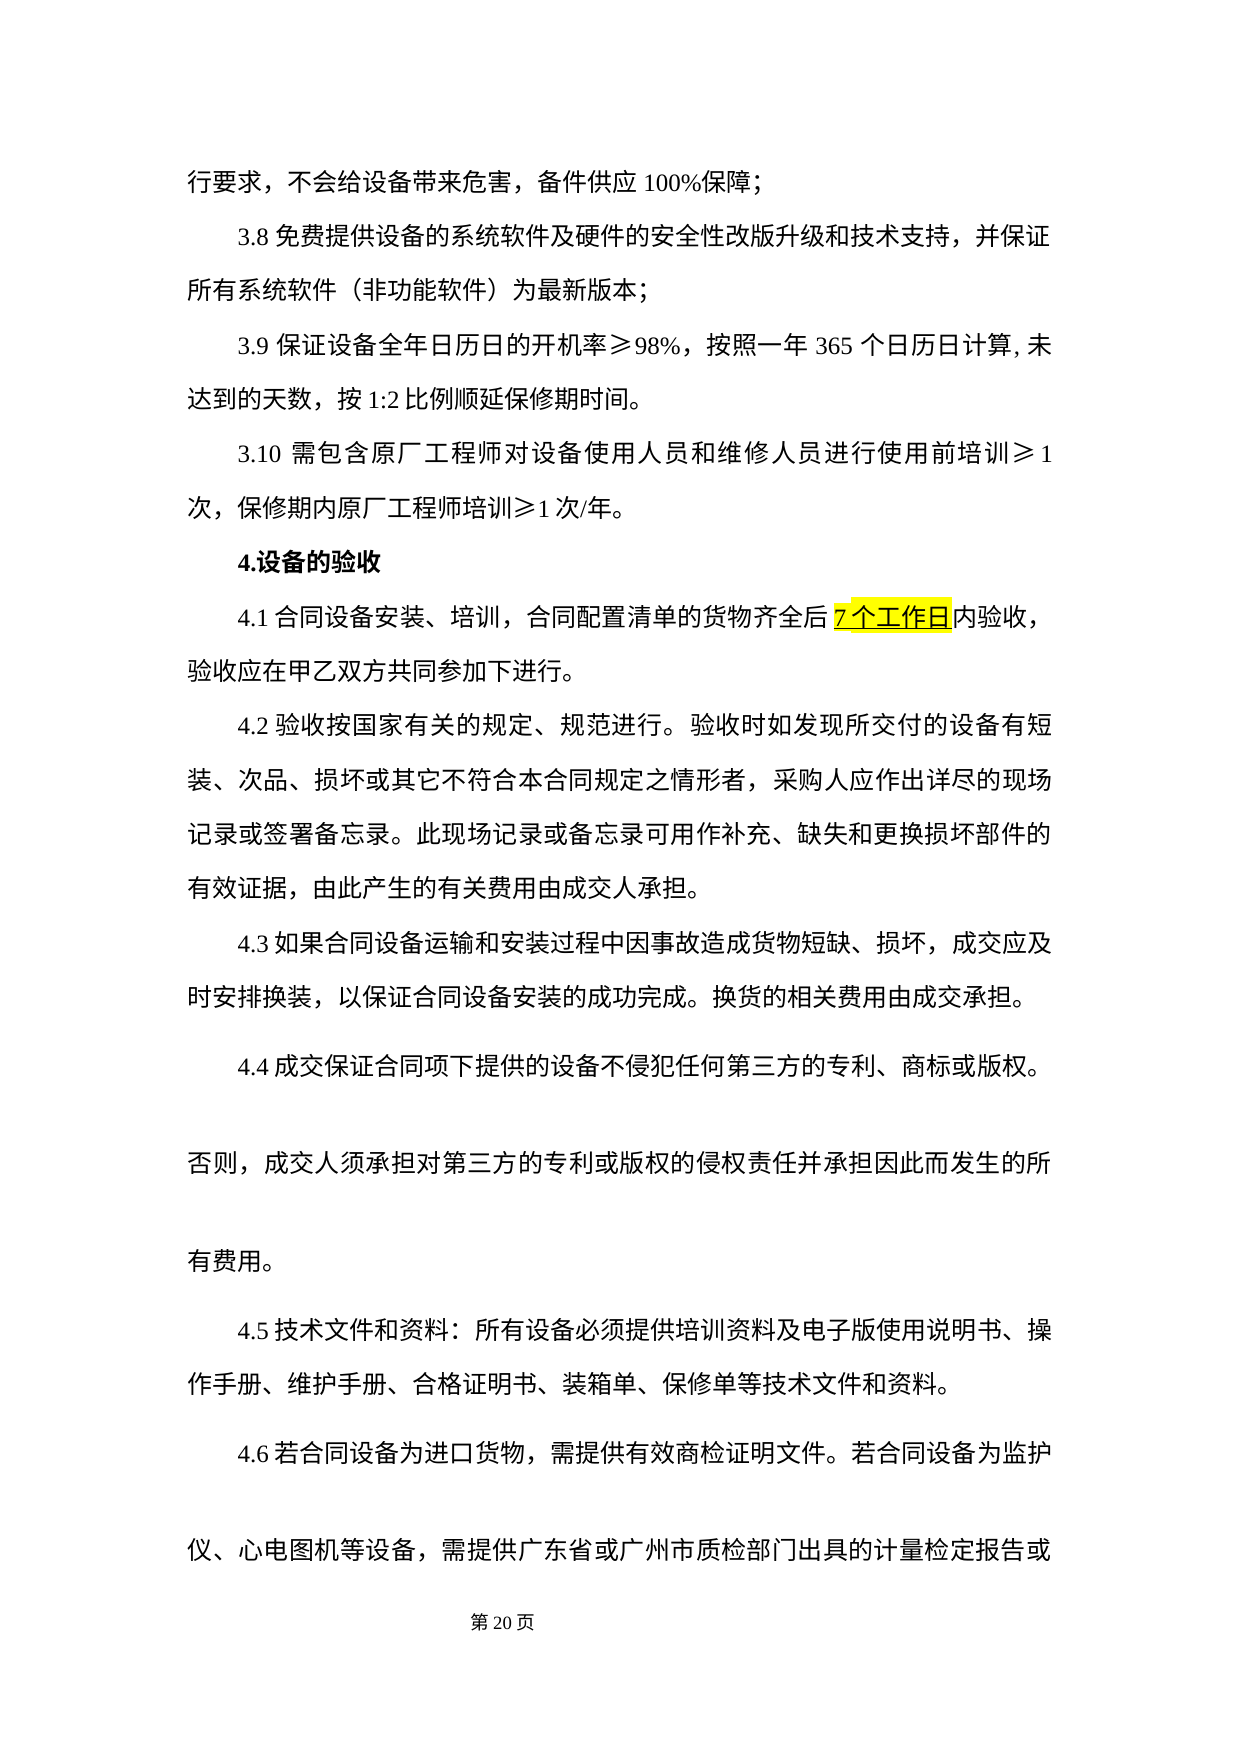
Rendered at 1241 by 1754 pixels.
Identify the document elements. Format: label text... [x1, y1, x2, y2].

text 4.1合同设备安装、培训，合同配置清单的货物齐全后7个工作日内验收，验收应在甲乙双方共同参加下进行。 [187, 597, 1053, 688]
text 4.5技术文件和资料：所有设备必须提供培训资料及电子版使用说明书、操作手册、维护手册、合格证明书、装箱单、保修单等技术文件和资料。 [187, 1310, 1053, 1401]
text 3.9 保证设备全年日历日的开机率≥98%，按照一年 365 个日历日计算, 未达到的天数，按1:2比例顺延保修期时间。 [187, 325, 1053, 416]
text 4.3如果合同设备运输和安装过程中因事故造成货物短缺、损坏，成交应及时安排换装，以保证合同设备安装的成功完成。换货的相关费用由成交承担。 [187, 923, 1053, 1014]
text 3.10 需包含原厂工程师对设备使用人员和维修人员进行使用前培训≥1次，保修期内原厂工程师培训≥1次/年。 [187, 434, 1053, 524]
text 4.4成交保证合同项下提供的设备不侵犯任何第三方的专利、商标或版权。否则，成交人须承担对第三方的专利或版权的侵权责任并承担因此而发生的所有费用。 [187, 1032, 1053, 1292]
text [187, 1419, 1053, 1581]
text 3.8 免费提供设备的系统软件及硬件的安全性改版升级和技术支持，并保证所有系统软件（非功能软件）为最新版本； [187, 216, 1053, 307]
text 4.设备的验收 [187, 543, 1053, 579]
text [187, 162, 1053, 198]
text 4.2验收按国家有关的规定、规范进行。验收时如发现所交付的设备有短装、次品、损坏或其它不符合本合同规定之情形者，采购人应作出详尽的现场记录或签署备忘录。此现场记录或备忘录可用作补充、缺失和更换损坏部件的有效证据，由此产生的有关费用由成交人承担。 [187, 706, 1053, 905]
